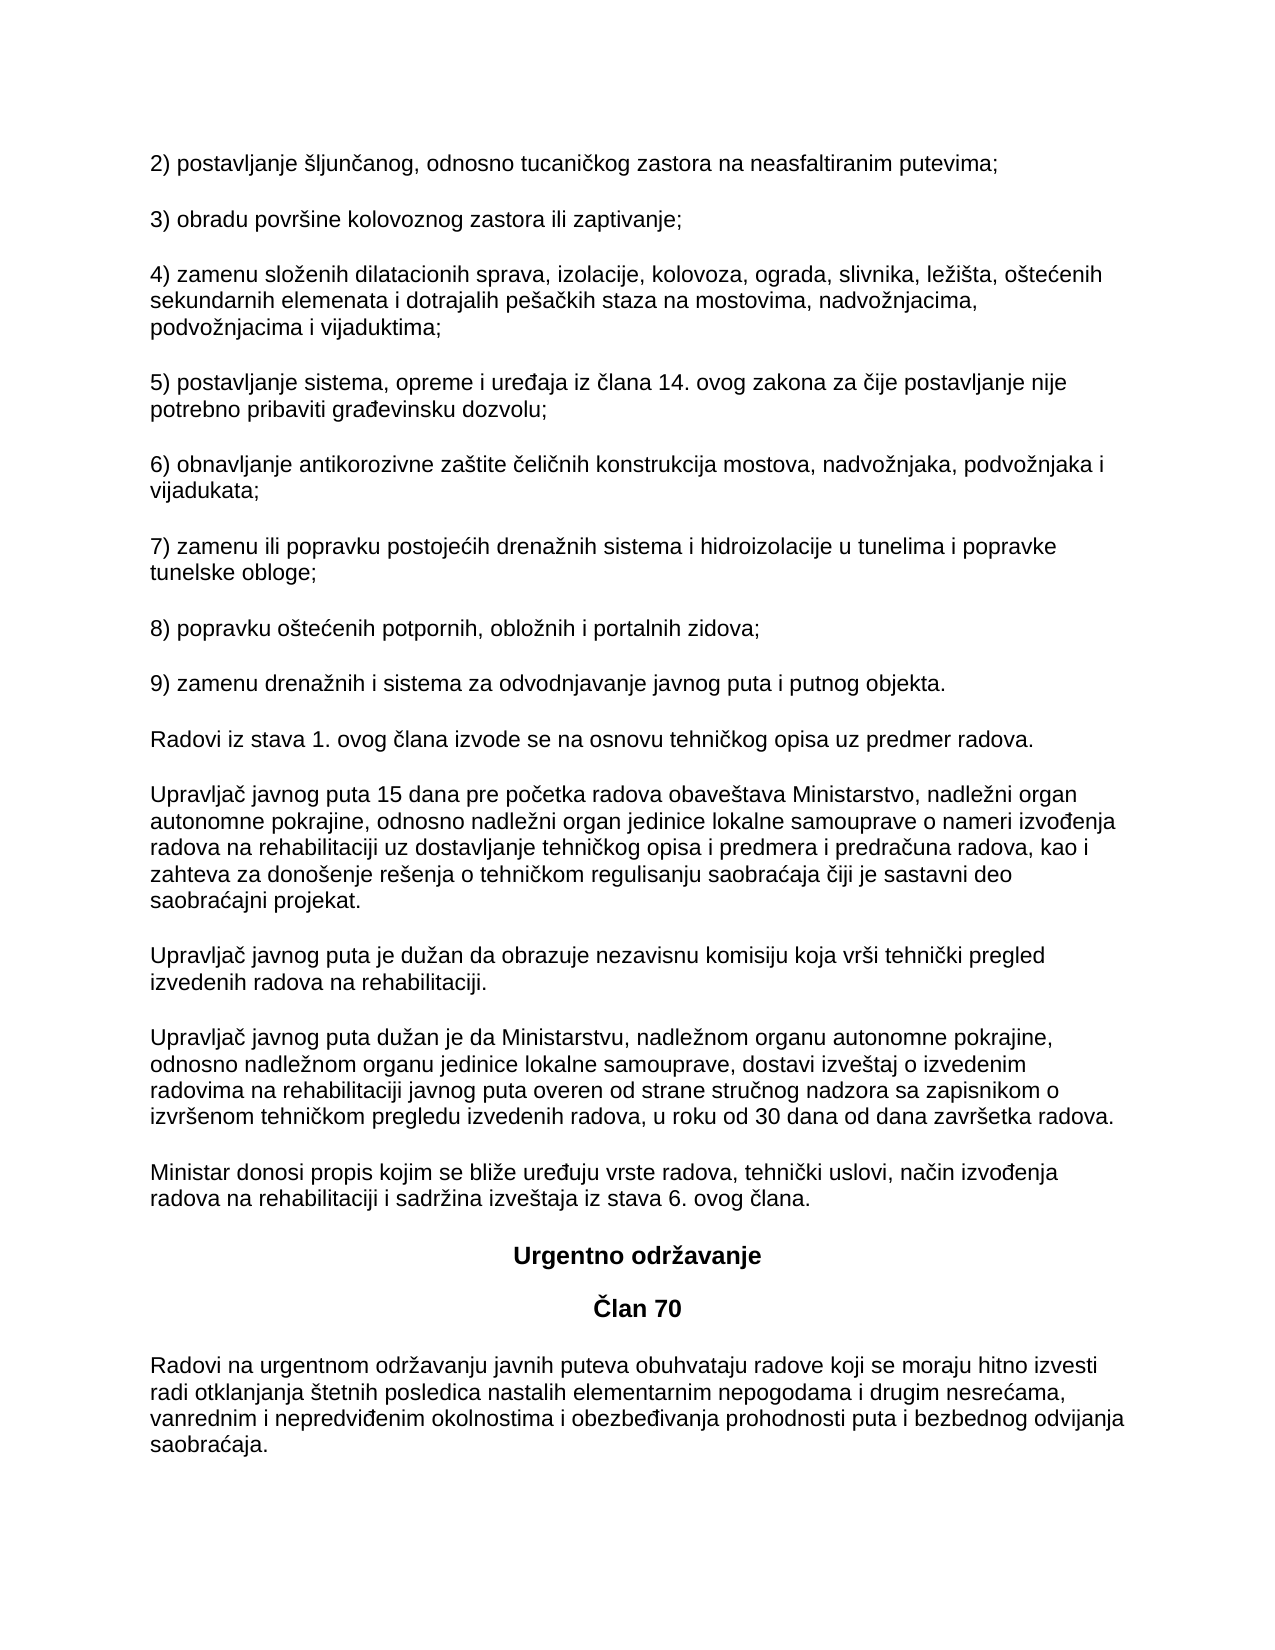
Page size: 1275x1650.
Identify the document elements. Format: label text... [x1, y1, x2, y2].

text 5) postavljanje sistema, opreme i uređaja iz člana 14. ovog zakona za čije postavljanje nije potrebno pribaviti građevinsku dozvolu; [150, 369, 1125, 422]
text Radovi iz stava 1. ovog člana izvode se na osnovu tehničkog opisa uz predmer radova. [150, 726, 1125, 752]
text 9) zamenu drenažnih i sistema za odvodnjavanje javnog puta i putnog objekta. [150, 670, 1125, 697]
text 2) postavljanje šljunčanog, odnosno tucaničkog zastora na neasfaltiranim putevima; [150, 150, 1125, 176]
text 7) zamenu ili popravku postojećih drenažnih sistema i hidroizolacije u tunelima i popravke tunelske obloge; [150, 533, 1125, 586]
text 6) obnavljanje antikorozivne zaštite čeličnih konstrukcija mostova, nadvožnjaka, podvožnjaka i vijadukata; [150, 451, 1125, 504]
text 3) obradu površine kolovoznog zastora ili zaptivanje; [150, 206, 1125, 232]
text Radovi na urgentnom održavanju javnih puteva obuhvataju radove koji se moraju hitno izvesti radi otklanjanja štetnih posledica nastalih elementarnim nepogodama i drugim nesrećama, vanrednim i nepredviđenim okolnostima i obezbeđivanja prohodnosti puta i bezbednog odvijanja saobraćaja. [150, 1352, 1125, 1458]
text Upravljač javnog puta dužan je da Ministarstvu, nadležnom organu autonomne pokrajine, odnosno nadležnom organu jedinice lokalne samouprave, dostavi izveštaj o izvedenim radovima na rehabilitaciji javnog puta overen od strane stručnog nadzora sa zapisnikom o izvršenom tehničkom pregledu izvedenih radova, u roku od 30 dana od dana završetka radova. [150, 1024, 1125, 1130]
text Član 70 [150, 1294, 1125, 1323]
text Urgentno održavanje [150, 1241, 1125, 1269]
text 4) zamenu složenih dilatacionih sprava, izolacije, kolovoza, ograda, slivnika, ležišta, oštećenih sekundarnih elemenata i dotrajalih pešačkih staza na mostovima, nadvožnjacima, podvožnjacima i vijaduktima; [150, 261, 1125, 340]
text Upravljač javnog puta 15 dana pre početka radova obaveštava Ministarstvo, nadležni organ autonomne pokrajine, odnosno nadležni organ jedinice lokalne samouprave o nameri izvođenja radova na rehabilitaciji uz dostavljanje tehničkog opisa i predmera i predračuna radova, kao i zahteva za donošenje rešenja o tehničkom regulisanju saobraćaja čiji je sastavni deo saobraćajni projekat. [150, 781, 1125, 913]
text Upravljač javnog puta je dužan da obrazuje nezavisnu komisiju koja vrši tehnički pregled izvedenih radova na rehabilitaciji. [150, 942, 1125, 995]
text Ministar donosi propis kojim se bliže uređuju vrste radova, tehnički uslovi, način izvođenja radova na rehabilitaciji i sadržina izveštaja iz stava 6. ovog člana. [150, 1159, 1125, 1212]
text 8) popravku oštećenih potpornih, obložnih i portalnih zidova; [150, 615, 1125, 641]
